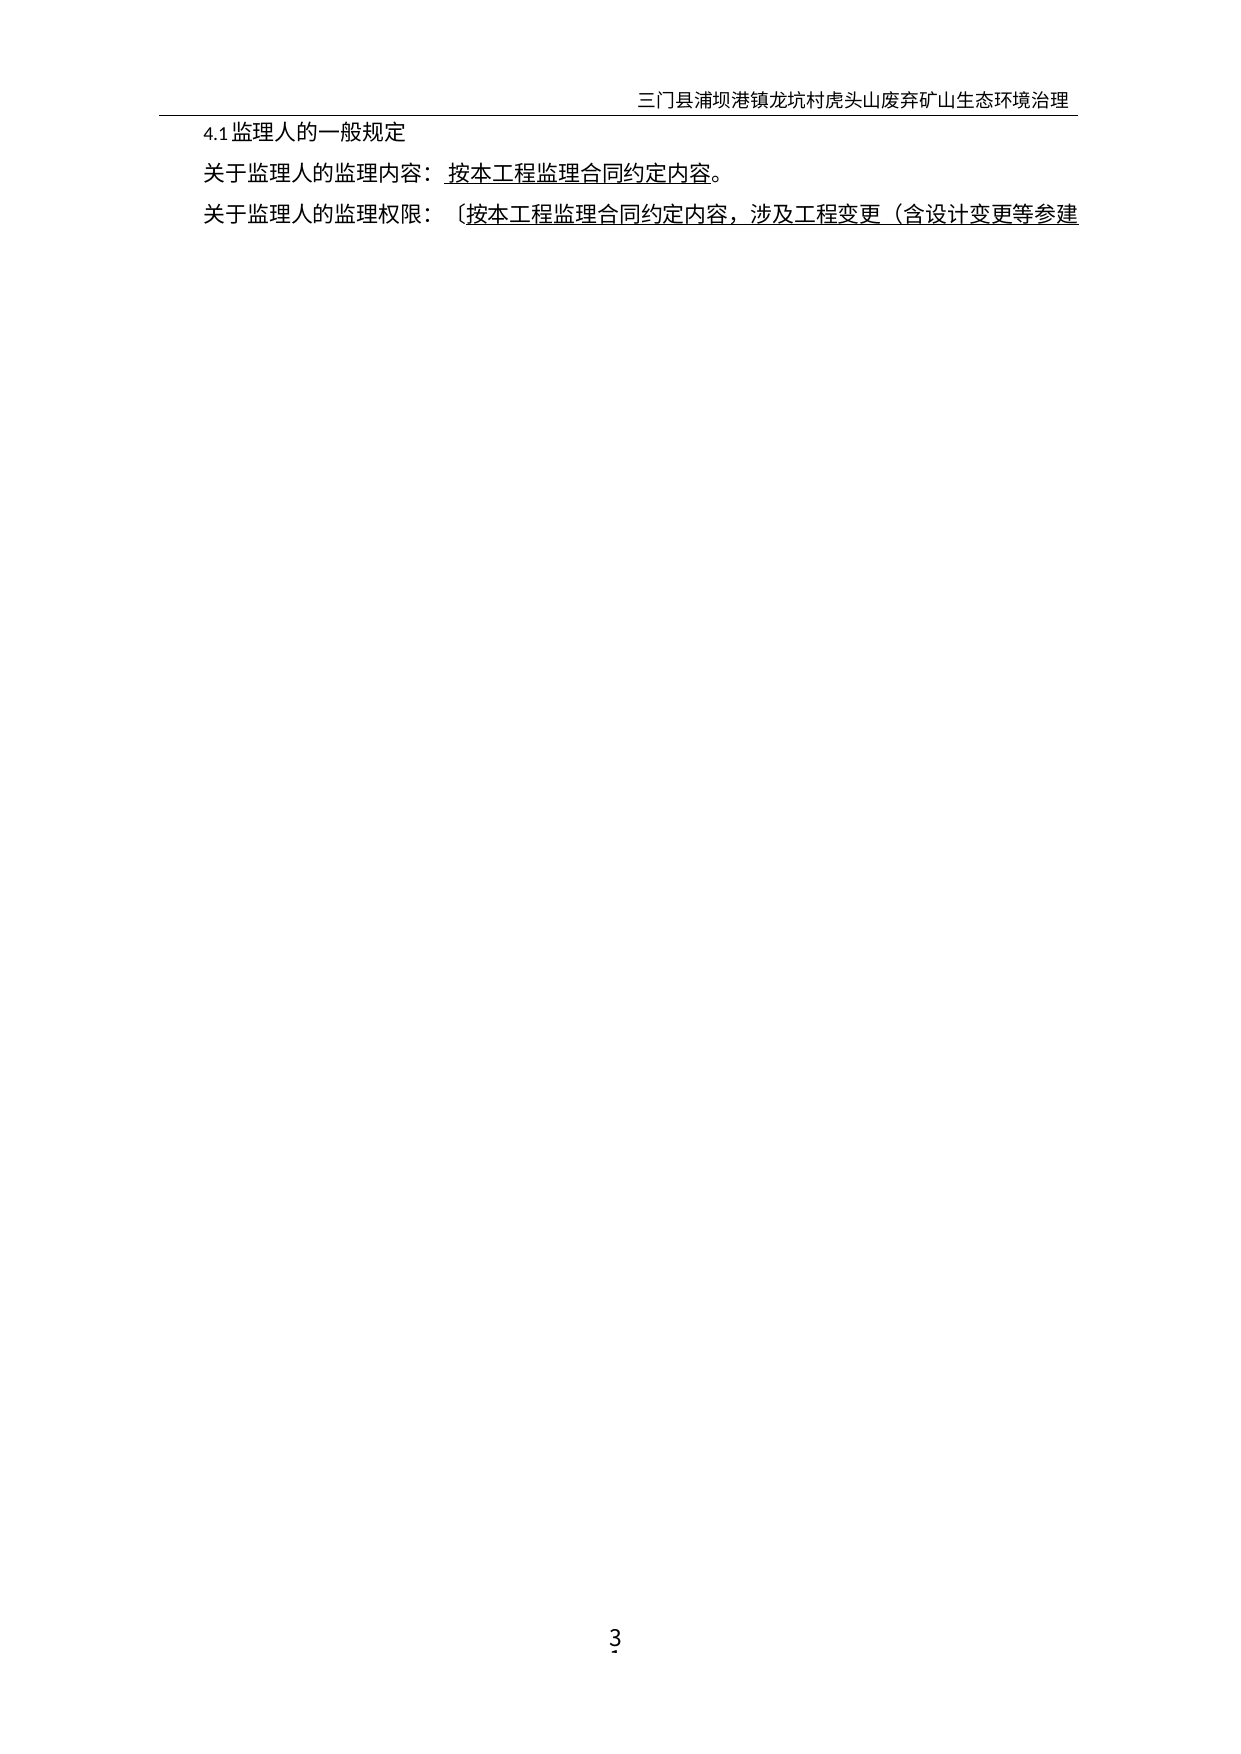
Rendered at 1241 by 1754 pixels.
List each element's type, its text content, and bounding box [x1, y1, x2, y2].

text 关于监理人的监理权限：〔按本工程监理合同约定内容，涉及工程变更（含设计变更等参建 [203, 197, 1155, 228]
text 关于监理人的监理内容： 按本工程监理合同约定内容。 [203, 156, 1155, 187]
list 监理人的一般规定 [203, 114, 1155, 146]
